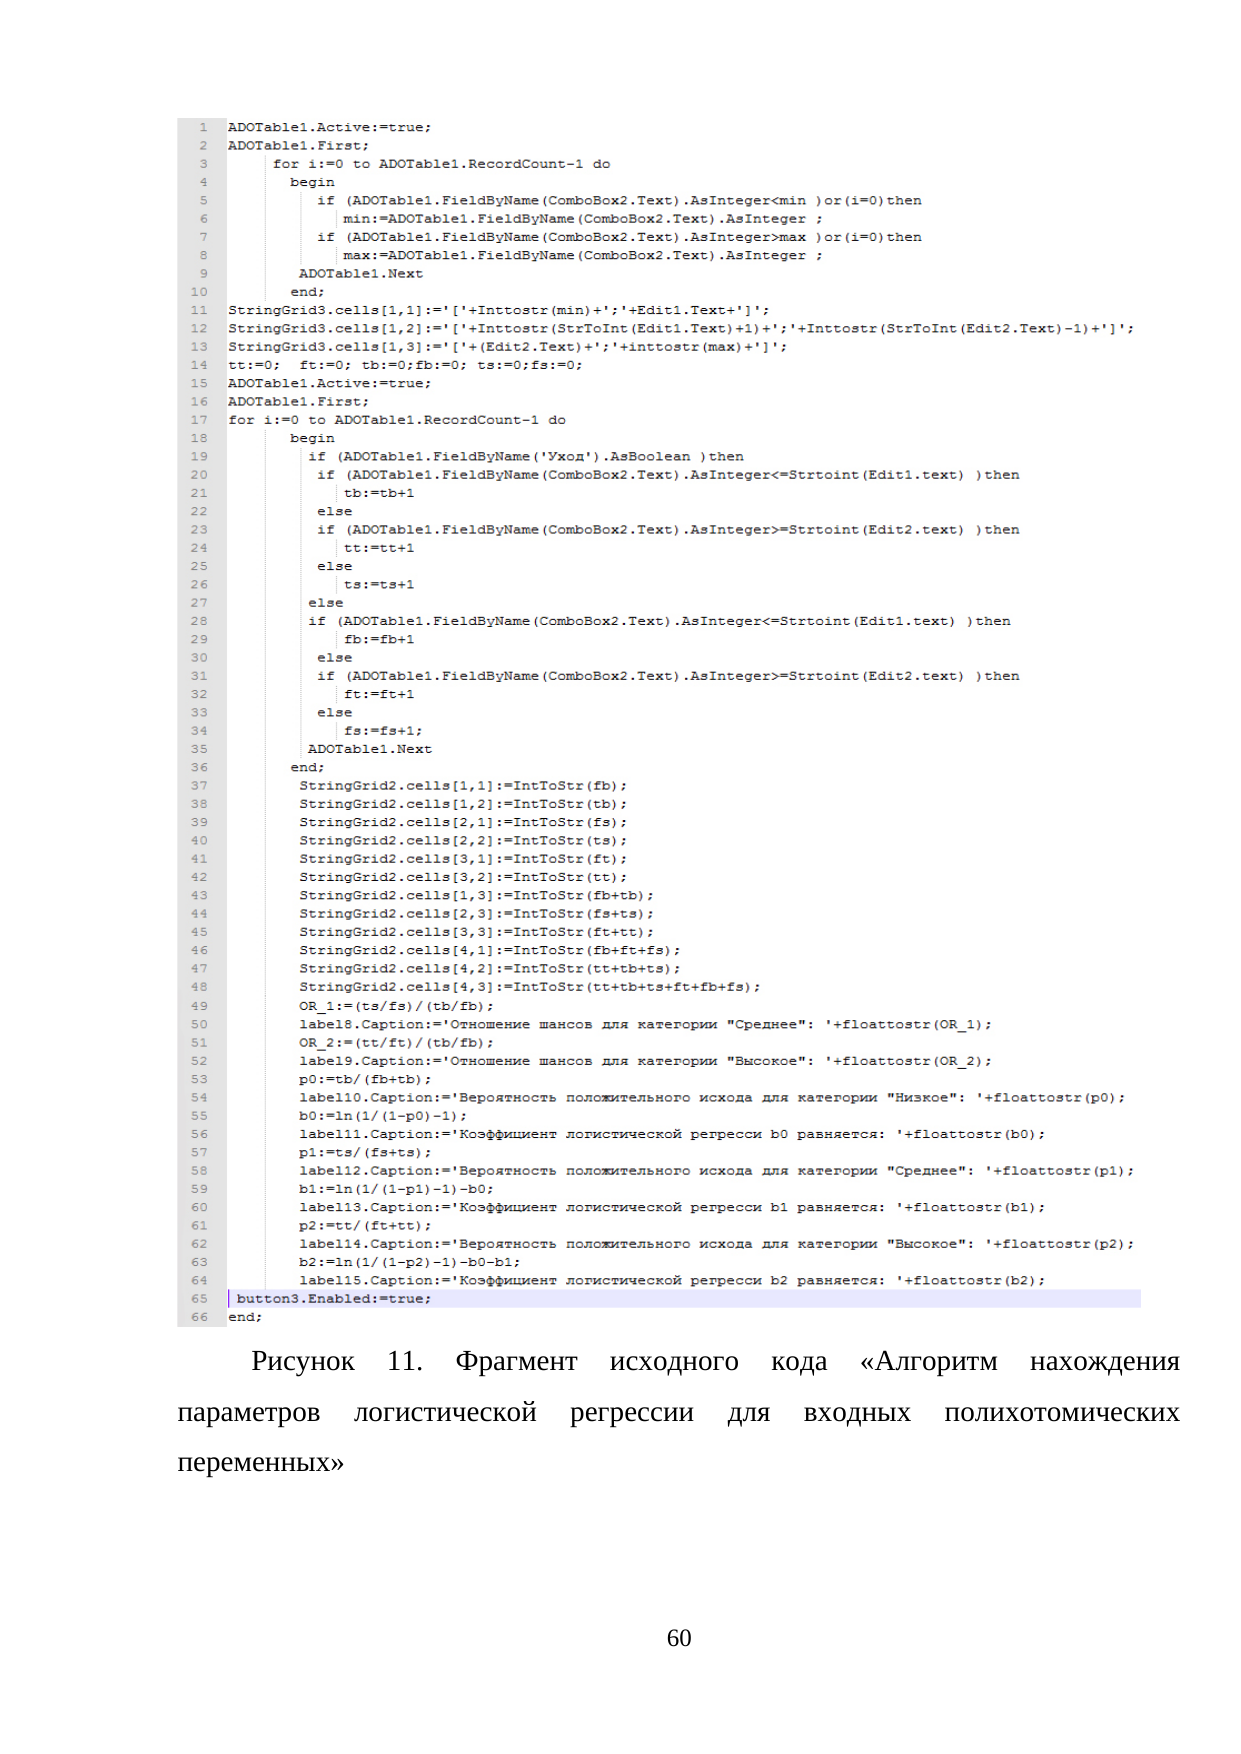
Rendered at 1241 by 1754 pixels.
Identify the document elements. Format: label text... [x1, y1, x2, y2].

picture [177, 118, 1141, 1327]
text Рисунок 11. Фрагмент исходного кода «Алгоритм нахождения параметров логистической регрессии для входных полихотомических переменных» [177, 1343, 1181, 1478]
